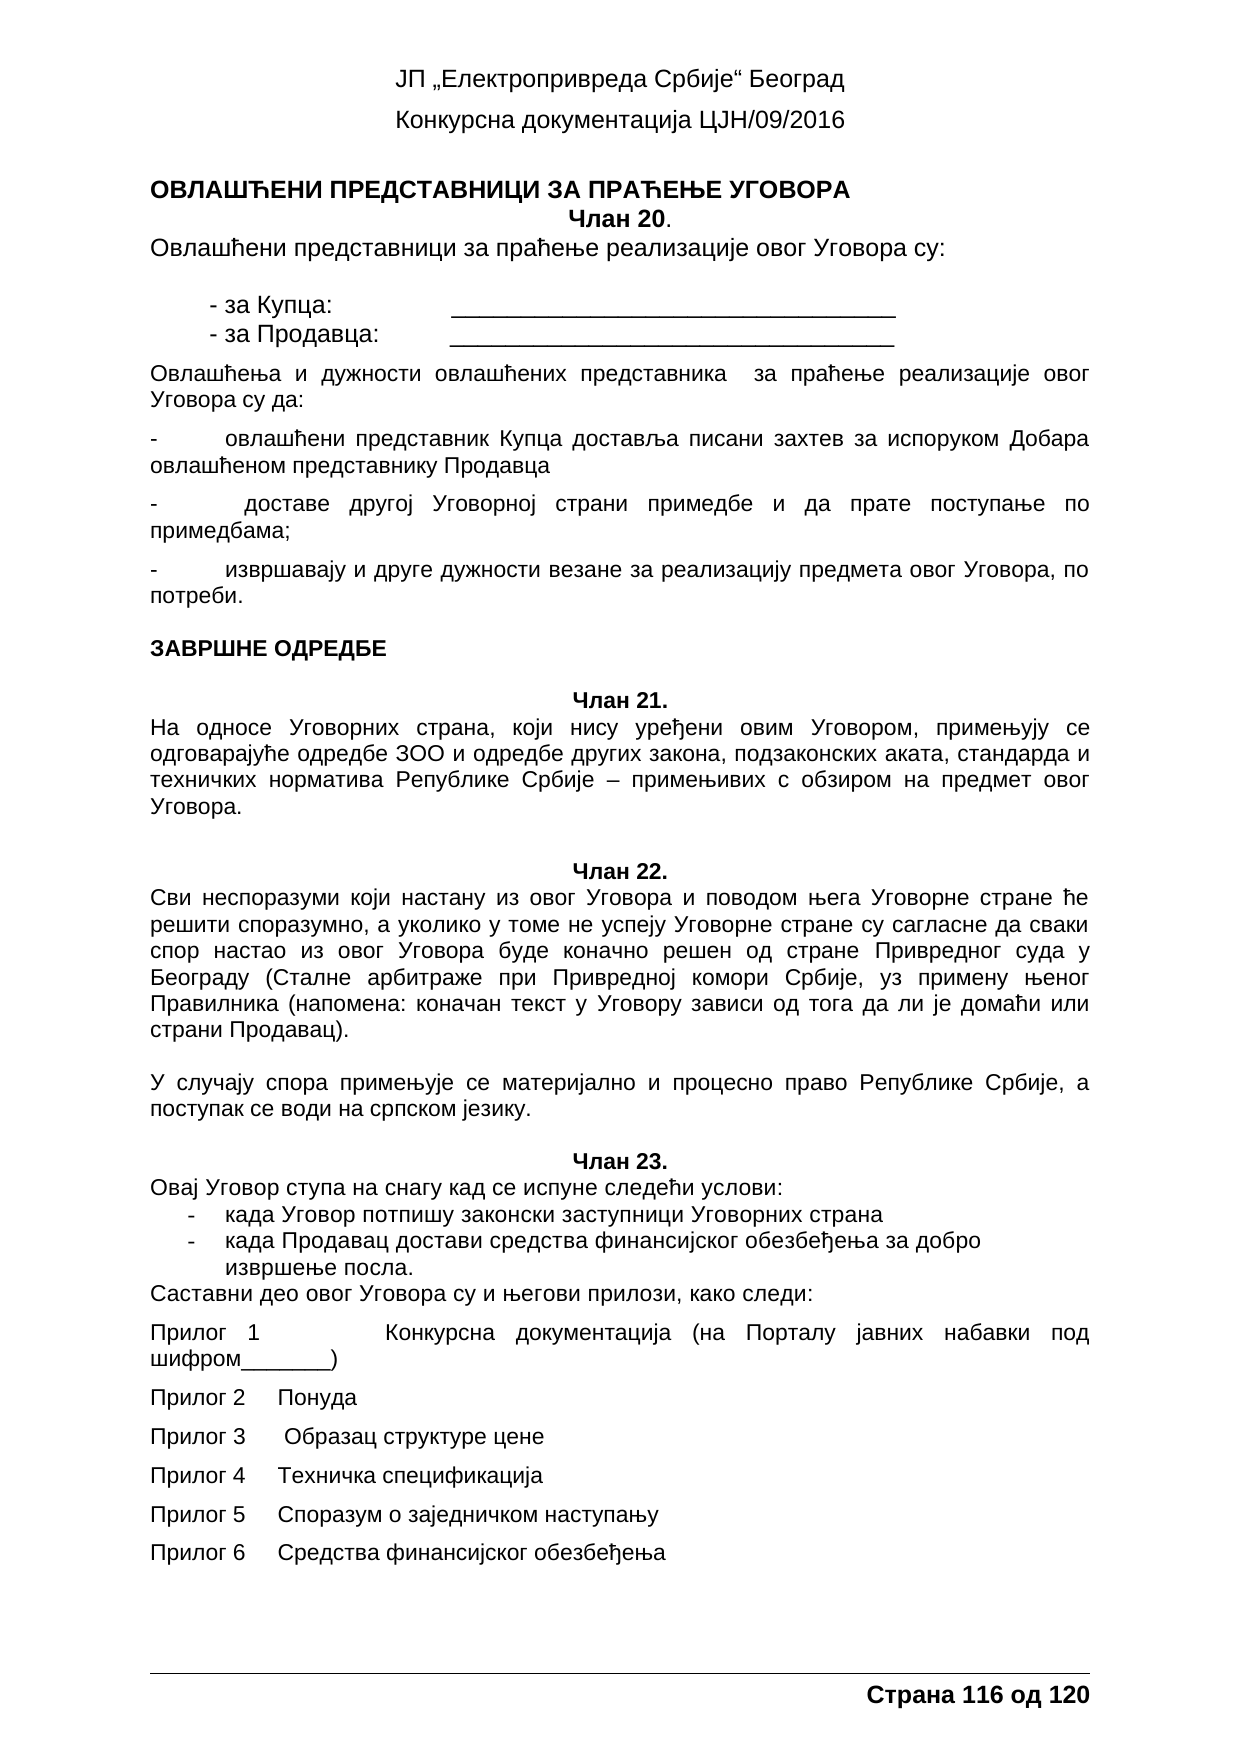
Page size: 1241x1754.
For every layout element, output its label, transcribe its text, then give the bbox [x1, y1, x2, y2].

text Прилог 1 Конкурсна документација (на Порталу јавних набавки под шифром_______) [150, 1319, 1090, 1371]
text ОВЛАШЋЕНИ ПРЕДСТАВНИЦИ ЗА ПРАЋЕЊЕ УГОВОРА [150, 175, 1090, 204]
text Прилог 2 Понуда [150, 1384, 1090, 1410]
text Саставни део овог Уговора су и његови прилози, како следи: [150, 1280, 1090, 1306]
text Овлашћења и дужности овлашћених представника за праћење реализације овог Уговора су да: [150, 360, 1090, 413]
text Прилог 4 Техничка спецификација [150, 1462, 1090, 1488]
text Члан 23. [150, 1148, 1090, 1174]
text Прилог 3 Образац структуре цене [150, 1423, 1090, 1449]
text Члан 21. [150, 687, 1090, 714]
text ЗАВРШНЕ ОДРЕДБЕ [150, 635, 1090, 661]
text Овлашћени представници за праћење реализације овог Уговора су: [150, 232, 1090, 261]
text - овлашћени представник Купца доставља писани захтев за испоруком Добара овлашћеном представнику Продавца [150, 425, 1090, 478]
text Овај Уговор ступа на снагу кад се испуне следећи услови: [150, 1174, 1090, 1201]
list када Продавац достави средства финансијског обезбеђења за добро извршење посла. [187, 1227, 1090, 1280]
text - за Продавца: ________________________________ [150, 319, 1090, 347]
text - доставе другој Уговорној страни примедбе и да прате поступање по примедбама; [150, 490, 1090, 543]
text Сви неспоразуми који настану из овог Уговора и поводом њега Уговорне стране ће решити споразумно, а уколико у томе не успеју Уговорне стране су сагласне да сваки спор настао из овог Уговора буде коначно решен од стране Привредног суда у Београду (Сталне арбитраже при Привредној комори Србије, уз примену њеног Правилника (напомена: коначан текст у Уговору зависи од тога да ли је домаћи или страни Продавац). [150, 884, 1090, 1042]
text Члан 20. [150, 204, 1090, 232]
text - извршавају и друге дужности везане за реализацију предмета овог Уговора, по потреби. [150, 556, 1090, 608]
text - за Купца: ________________________________ [150, 290, 1090, 319]
text На односе Уговорних страна, који нису уређени овим Уговором, примењују се одговарајуће одредбе ЗОО и одредбе других закона, подзаконских аката, стандарда и техничких норматива Републике Србије – примењивих с обзиром на предмет овог Уговора. [150, 714, 1090, 819]
list када Уговор потпишу законски заступници Уговорних страна [187, 1201, 1090, 1227]
text Прилог 5 Споразум о заједничком наступању [150, 1501, 1090, 1527]
text У случају спора примењује се материјално и процесно право Републике Србије, а поступак се води на српском језику. [150, 1069, 1090, 1122]
text Прилог 6 Средства финансијског обезбеђења [150, 1539, 1090, 1566]
text Члан 22. [150, 858, 1090, 884]
